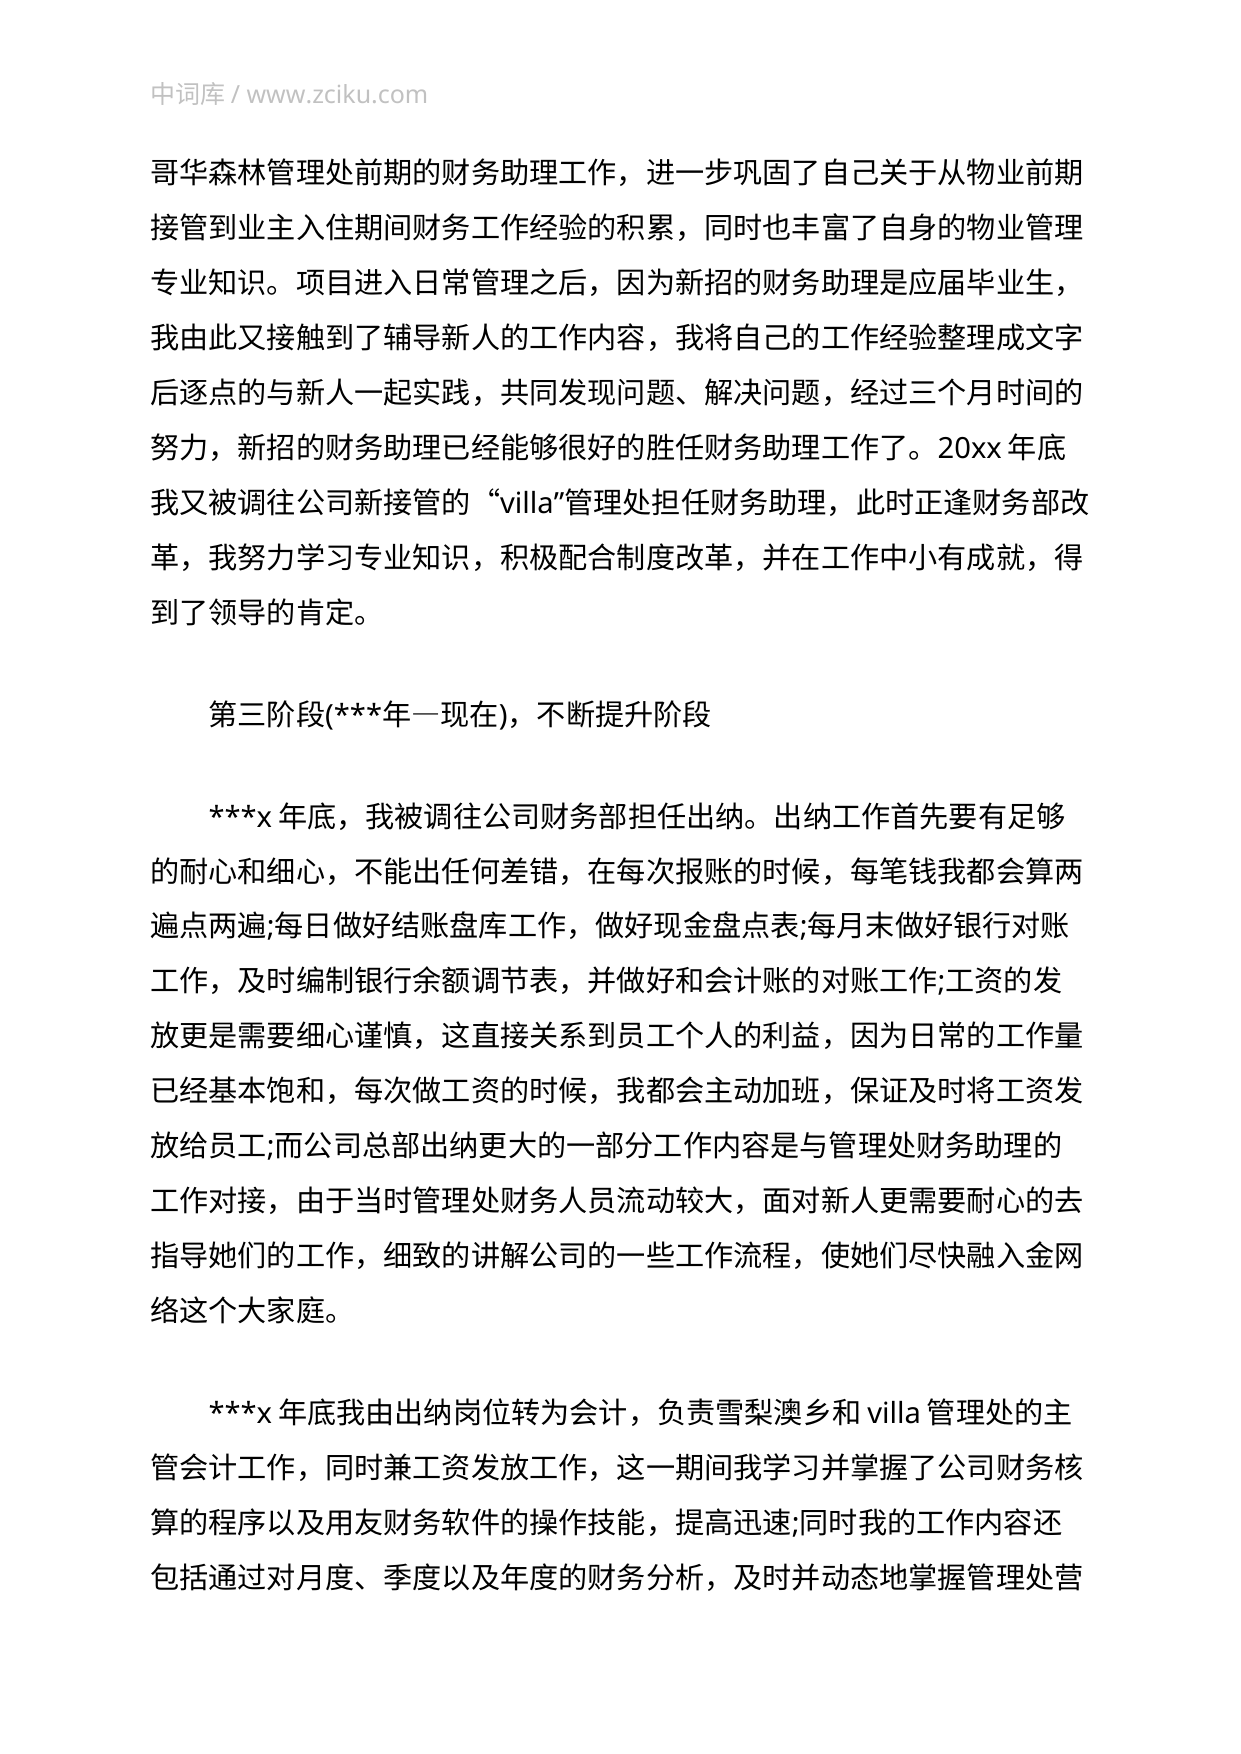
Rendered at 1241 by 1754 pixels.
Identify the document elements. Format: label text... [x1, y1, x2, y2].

text ***x年底，我被调往公司财务部担任出纳。出纳工作首先要有足够的耐心和细心，不能出任何差错，在每次报账的时候，每笔钱我都会算两遍点两遍;每日做好结账盘库工作，做好现金盘点表;每月末做好银行对账工作，及时编制银行余额调节表，并做好和会计账的对账工作;工资的发放更是需要细心谨慎，这直接关系到员工个人的利益，因为日常的工作量已经基本饱和，每次做工资的时候，我都会主动加班，保证及时将工资发放给员工;而公司总部出纳更大的一部分工作内容是与管理处财务助理的工作对接，由于当时管理处财务人员流动较大，面对新人更需要耐心的去指导她们的工作，细致的讲解公司的一些工作流程，使她们尽快融入金网络这个大家庭。 [150, 793, 1090, 1330]
text 第三阶段(***年—现在)，不断提升阶段 [150, 691, 1090, 733]
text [150, 1389, 1090, 1597]
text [150, 150, 1090, 632]
